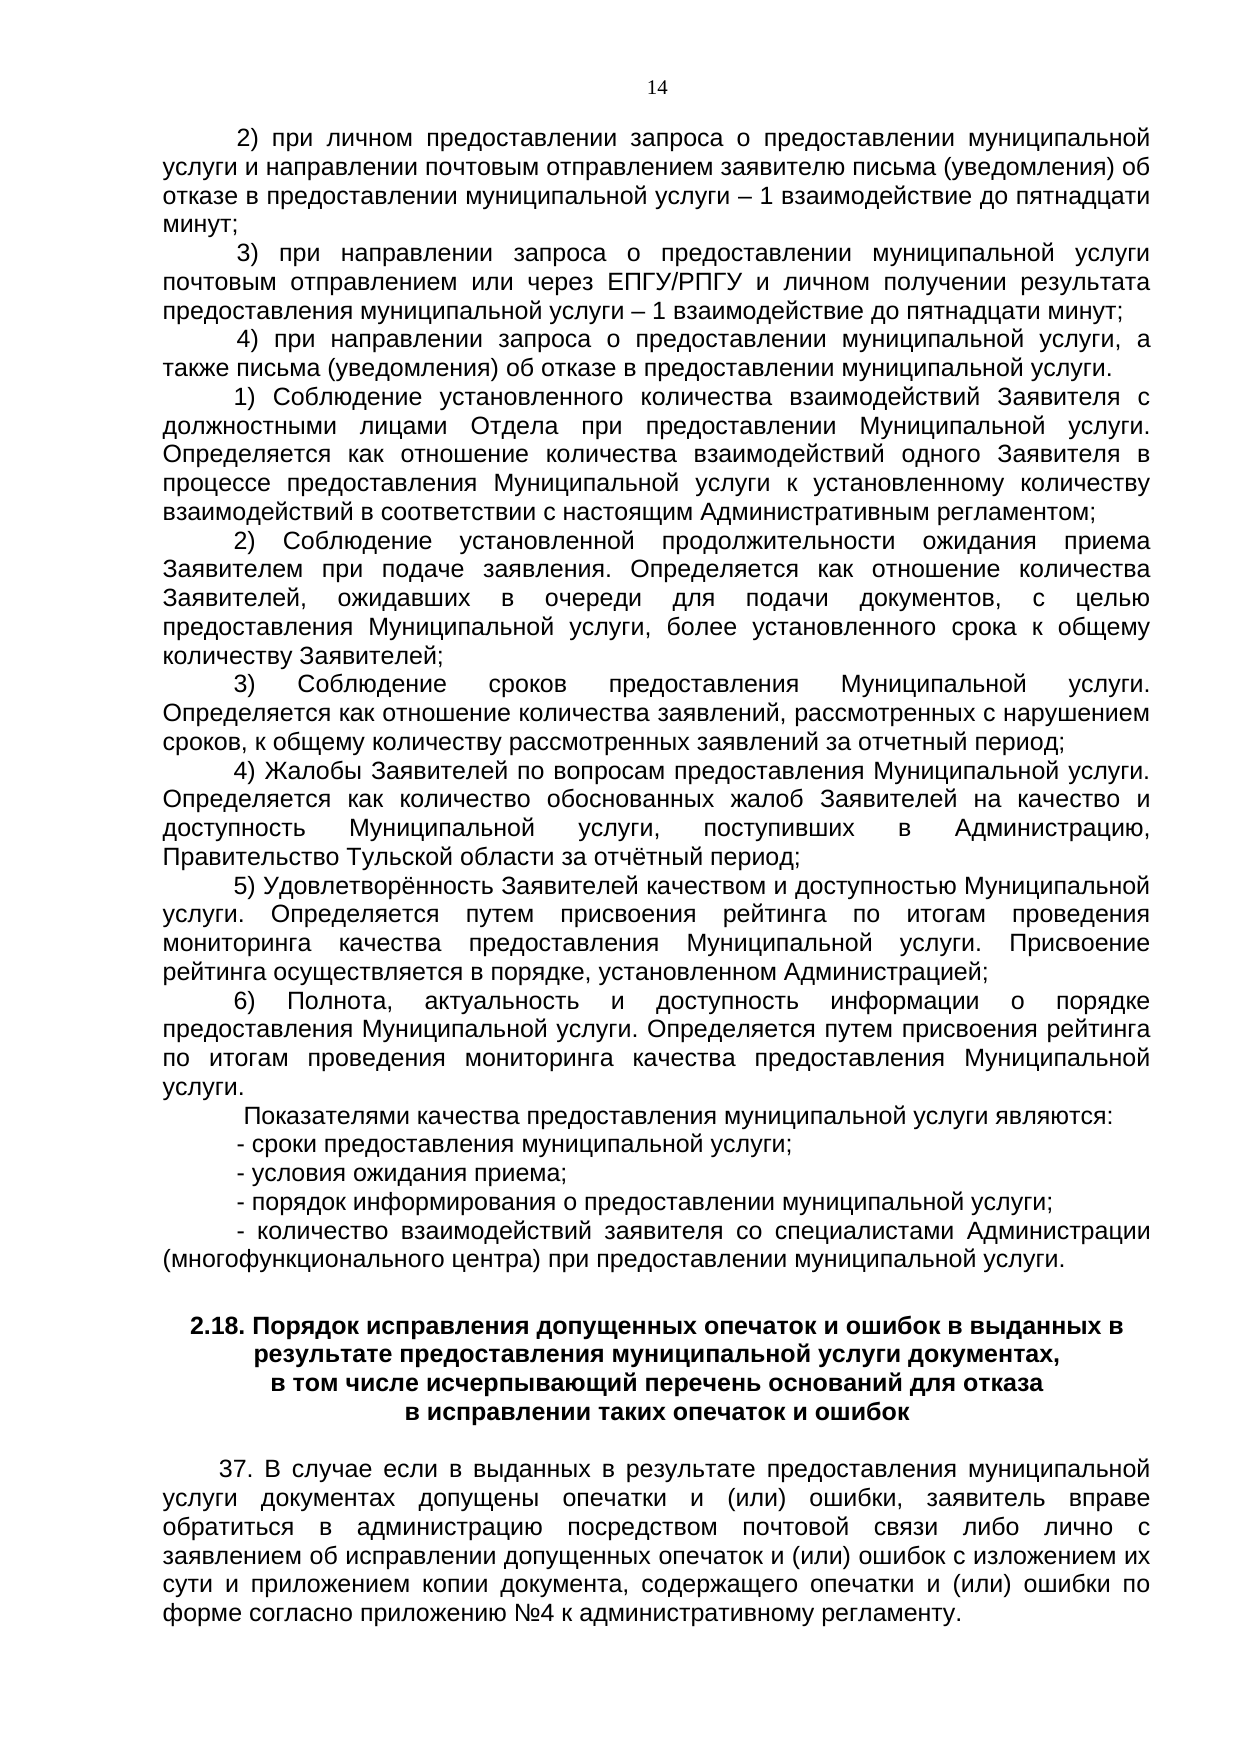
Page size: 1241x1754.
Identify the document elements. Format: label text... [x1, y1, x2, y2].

text 2) при личном предоставлении запроса о предоставлении муниципальной услуги и направлении почтовым отправлением заявителю письма (уведомления) об отказе в предоставлении муниципальной услуги – 1 взаимодействие до пятнадцати минут; [162, 123, 1152, 238]
text 4) при направлении запроса о предоставлении муниципальной услуги, а также письма (уведомления) об отказе в предоставлении муниципальной услуги. [162, 324, 1152, 382]
text 1) Соблюдение установленного количества взаимодействий Заявителя с должностными лицами Отдела при предоставлении Муниципальной услуги. Определяется как отношение количества взаимодействий одного Заявителя в процессе предоставления Муниципальной услуги к установленному количеству взаимодействий в соответствии с настоящим Административным регламентом; [162, 382, 1152, 526]
text Показателями качества предоставления муниципальной услуги являются: [162, 1101, 1152, 1129]
title в том числе исчерпывающий перечень оснований для отказа [162, 1368, 1152, 1397]
text 3) при направлении запроса о предоставлении муниципальной услуги почтовым отправлением или через ЕПГУ/РПГУ и личном получении результата предоставления муниципальной услуги – 1 взаимодействие до пятнадцати минут; [162, 238, 1152, 324]
text - количество взаимодействий заявителя со специалистами Администрации (многофункционального центра) при предоставлении муниципальной услуги. [162, 1216, 1152, 1273]
title 2.18. Порядок исправления допущенных опечаток и ошибок в выданных в результате предоставления муниципальной услуги документах, [162, 1311, 1152, 1368]
text 4) Жалобы Заявителей по вопросам предоставления Муниципальной услуги. Определяется как количество обоснованных жалоб Заявителей на качество и доступность Муниципальной услуги, поступивших в Администрацию, Правительство Тульской области за отчётный период; [162, 756, 1152, 871]
title в исправлении таких опечаток и ошибок [162, 1397, 1152, 1426]
text - порядок информирования о предоставлении муниципальной услуги; [162, 1187, 1152, 1216]
text 5) Удовлетворённость Заявителей качеством и доступностью Муниципальной услуги. Определяется путем присвоения рейтинга по итогам проведения мониторинга качества предоставления Муниципальной услуги. Присвоение рейтинга осуществляется в порядке, установленном Администрацией; [162, 871, 1152, 986]
text - условия ожидания приема; [162, 1158, 1152, 1187]
text 3) Соблюдение сроков предоставления Муниципальной услуги. Определяется как отношение количества заявлений, рассмотренных с нарушением сроков, к общему количеству рассмотренных заявлений за отчетный период; [162, 669, 1152, 756]
text 6) Полнота, актуальность и доступность информации о порядке предоставления Муниципальной услуги. Определяется путем присвоения рейтинга по итогам проведения мониторинга качества предоставления Муниципальной услуги. [162, 986, 1152, 1101]
text 2) Соблюдение установленной продолжительности ожидания приема Заявителем при подаче заявления. Определяется как отношение количества Заявителей, ожидавших в очереди для подачи документов, с целью предоставления Муниципальной услуги, более установленного срока к общему количеству Заявителей; [162, 526, 1152, 669]
text - сроки предоставления муниципальной услуги; [162, 1129, 1152, 1158]
text 37. В случае если в выданных в результате предоставления муниципальной услуги документах допущены опечатки и (или) ошибки, заявитель вправе обратиться в администрацию посредством почтовой связи либо лично с заявлением об исправлении допущенных опечаток и (или) ошибок с изложением их сути и приложением копии документа, содержащего опечатки и (или) ошибки по форме согласно приложению №4 к административному регламенту. [162, 1454, 1152, 1627]
